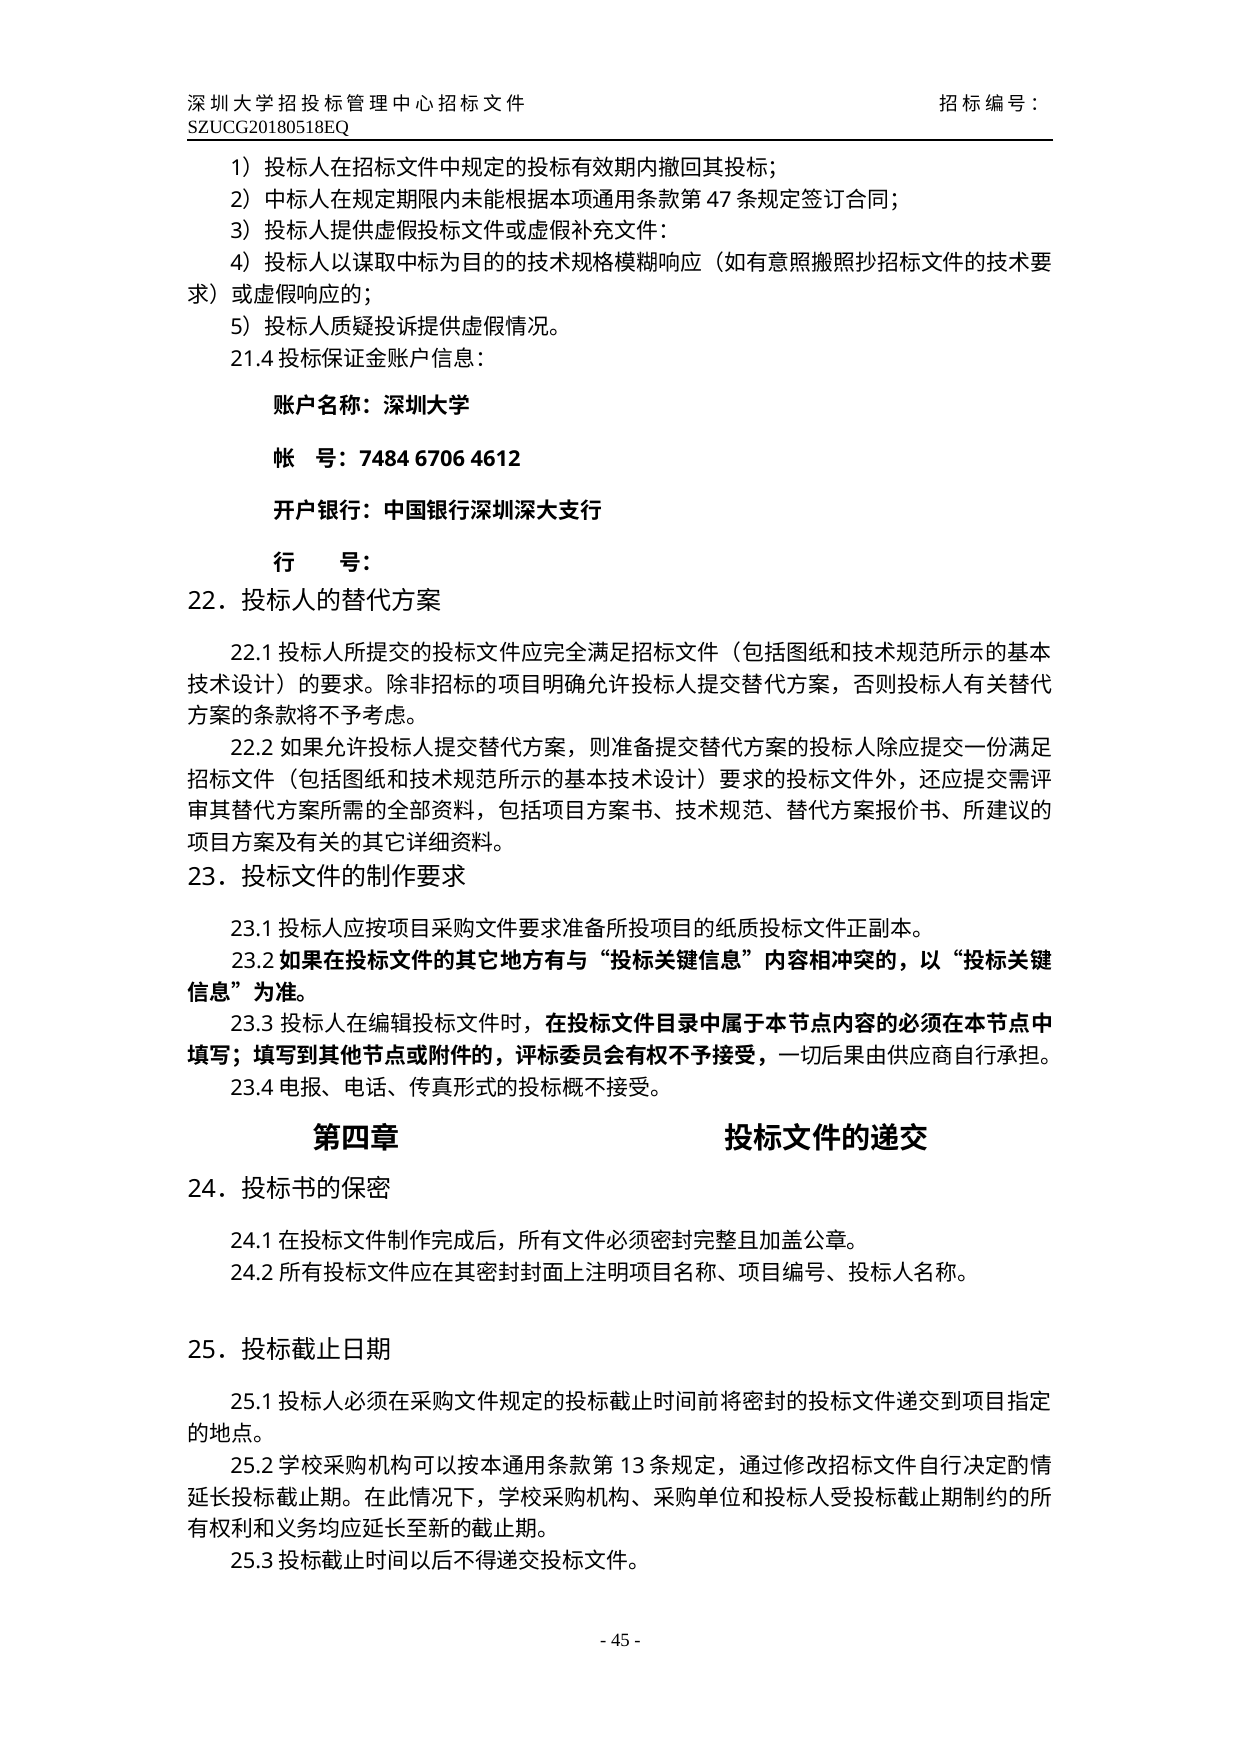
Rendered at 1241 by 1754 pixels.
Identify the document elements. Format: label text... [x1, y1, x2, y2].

text 开户银行：中国银行深圳深大支行 [187, 476, 1053, 528]
text 帐 号：7484 6706 4612 [187, 424, 1053, 476]
text 1）投标人在招标文件中规定的投标有效期内撤回其投标； [187, 150, 1053, 182]
text 25.3投标截止时间以后不得递交投标文件。 [187, 1543, 1053, 1575]
text 24.1在投标文件制作完成后，所有文件必须密封完整且加盖公章。 [187, 1223, 1053, 1255]
text 25.2学校采购机构可以按本通用条款第13条规定，通过修改招标文件自行决定酌情延长投标截止期。在此情况下，学校采购机构、采购单位和投标人受投标截止期制约的所有权利和义务均应延长至新的截止期。 [187, 1448, 1053, 1543]
list 投标文件的递交 [187, 1114, 1053, 1156]
text 23.2如果在投标文件的其它地方有与“投标关键信息”内容相冲突的，以“投标关键信息”为准。 [187, 943, 1053, 1006]
text 23.3 投标人在编辑投标文件时，在投标文件目录中属于本节点内容的必须在本节点中填写；填写到其他节点或附件的，评标委员会有权不予接受，一切后果由供应商自行承担。 [187, 1006, 1053, 1070]
text 21.4投标保证金账户信息： [187, 341, 1053, 372]
text 4）投标人以谋取中标为目的的技术规格模糊响应（如有意照搬照抄招标文件的技术要求）或虚假响应的； [187, 245, 1053, 309]
text 23.4电报、电话、传真形式的投标概不接受。 [187, 1070, 1053, 1102]
text 22．投标人的替代方案 [187, 581, 1053, 617]
text 23.1投标人应按项目采购文件要求准备所投项目的纸质投标文件正副本。 [187, 911, 1053, 943]
text 22.1投标人所提交的投标文件应完全满足招标文件（包括图纸和技术规范所示的基本技术设计）的要求。除非招标的项目明确允许投标人提交替代方案，否则投标人有关替代方案的条款将不予考虑。 [187, 635, 1053, 730]
text 23．投标文件的制作要求 [187, 857, 1053, 893]
text 行 号： [187, 528, 1053, 581]
text 25．投标截止日期 [187, 1330, 1053, 1366]
text 24．投标书的保密 [187, 1169, 1053, 1205]
text 账户名称：深圳大学 [187, 372, 1053, 424]
text 2）中标人在规定期限内未能根据本项通用条款第47条规定签订合同； [187, 182, 1053, 213]
text 22.2 如果允许投标人提交替代方案，则准备提交替代方案的投标人除应提交一份满足招标文件（包括图纸和技术规范所示的基本技术设计）要求的投标文件外，还应提交需评审其替代方案所需的全部资料，包括项目方案书、技术规范、替代方案报价书、所建议的项目方案及有关的其它详细资料。 [187, 730, 1053, 857]
text 3）投标人提供虚假投标文件或虚假补充文件： [187, 213, 1053, 245]
text 5）投标人质疑投诉提供虚假情况。 [187, 309, 1053, 341]
text 25.1投标人必须在采购文件规定的投标截止时间前将密封的投标文件递交到项目指定的地点。 [187, 1384, 1053, 1448]
text 24.2 所有投标文件应在其密封封面上注明项目名称、项目编号、投标人名称。 [187, 1255, 1053, 1287]
